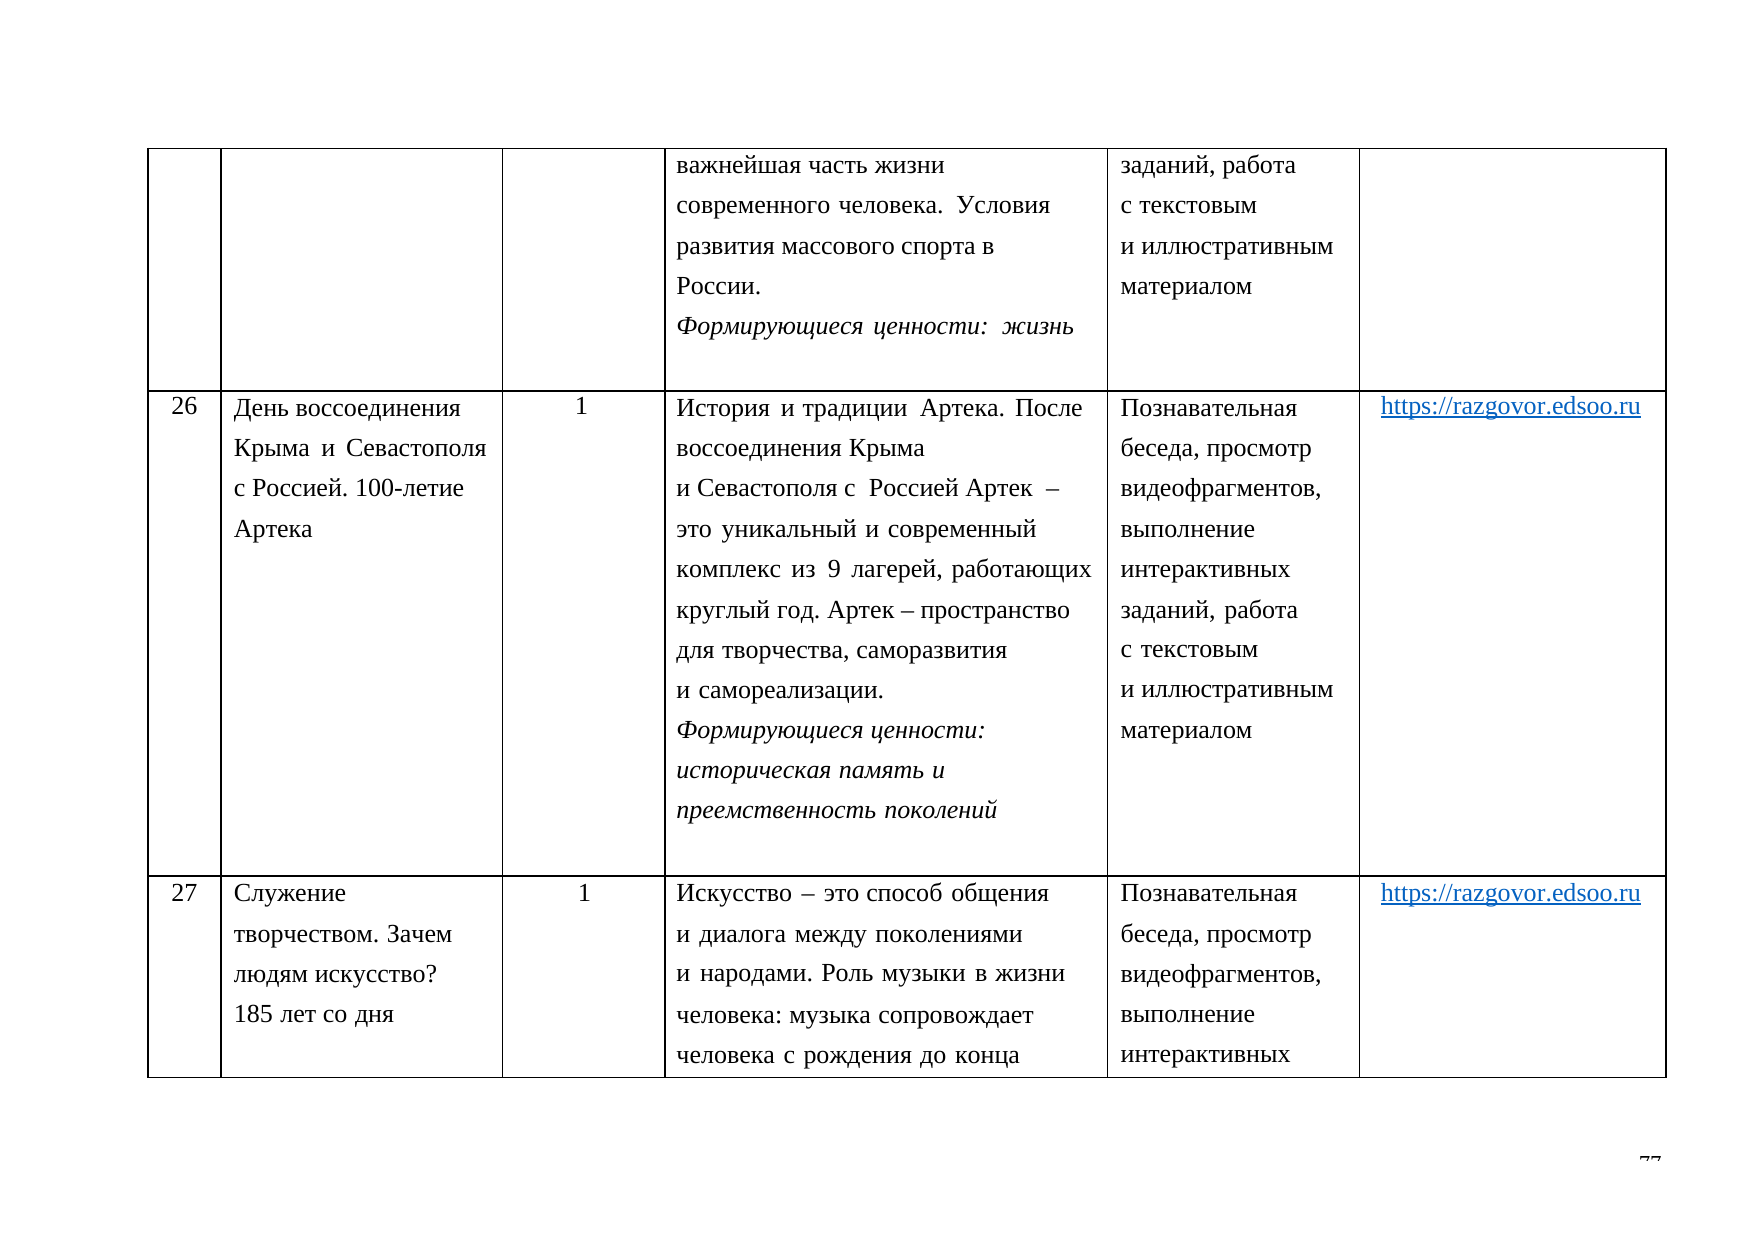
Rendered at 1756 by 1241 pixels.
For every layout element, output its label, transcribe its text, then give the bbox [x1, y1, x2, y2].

table_cell 27 [149, 877, 220, 1077]
table_header [503, 149, 664, 390]
table_cell 26 [149, 392, 220, 875]
table_cell 1 [503, 877, 664, 1077]
table_header важнейшая часть жизни современного человека. Условия развития массового спорта в России. Формирующиеся ценности: жизнь [666, 149, 1107, 390]
table_cell Служение творчеством. Зачем людям искусство? 185 лет со дня [222, 877, 502, 1077]
table_cell Познавательная беседа, просмотр видеофрагментов, выполнение интерактивных [1108, 877, 1359, 1077]
table_header [222, 149, 502, 390]
table_cell Познавательная беседа, просмотр видеофрагментов, выполнение интерактивных заданий, работа с текстовым и иллюстративным материалом [1108, 392, 1359, 875]
table_cell https://razgovor.edsoo.ru [1360, 392, 1665, 875]
table_header заданий, работа с текстовым и иллюстративным материалом [1108, 149, 1359, 390]
table_cell Искусство – это способ общения и диалога между поколениями и народами. Роль музыки в жизни человека: музыка сопровождает человека с рождения до конца [666, 877, 1107, 1077]
table_header [149, 149, 220, 390]
table_cell День воссоединения Крыма и Севастополя с Россией. 100-летие Артека [222, 392, 502, 875]
table_header [1360, 149, 1665, 390]
table_cell 1 [503, 392, 664, 875]
table_cell https://razgovor.edsoo.ru [1360, 877, 1665, 1077]
table_cell История и традиции Артека. После воссоединения Крыма и Севастополя с Россией Артек – это уникальный и современный комплекс из 9 лагерей, работающих круглый год. Артек – пространство для творчества, саморазвития и самореализации. Формирующиеся ценности: историческая память и преемственность поколений [666, 392, 1107, 875]
